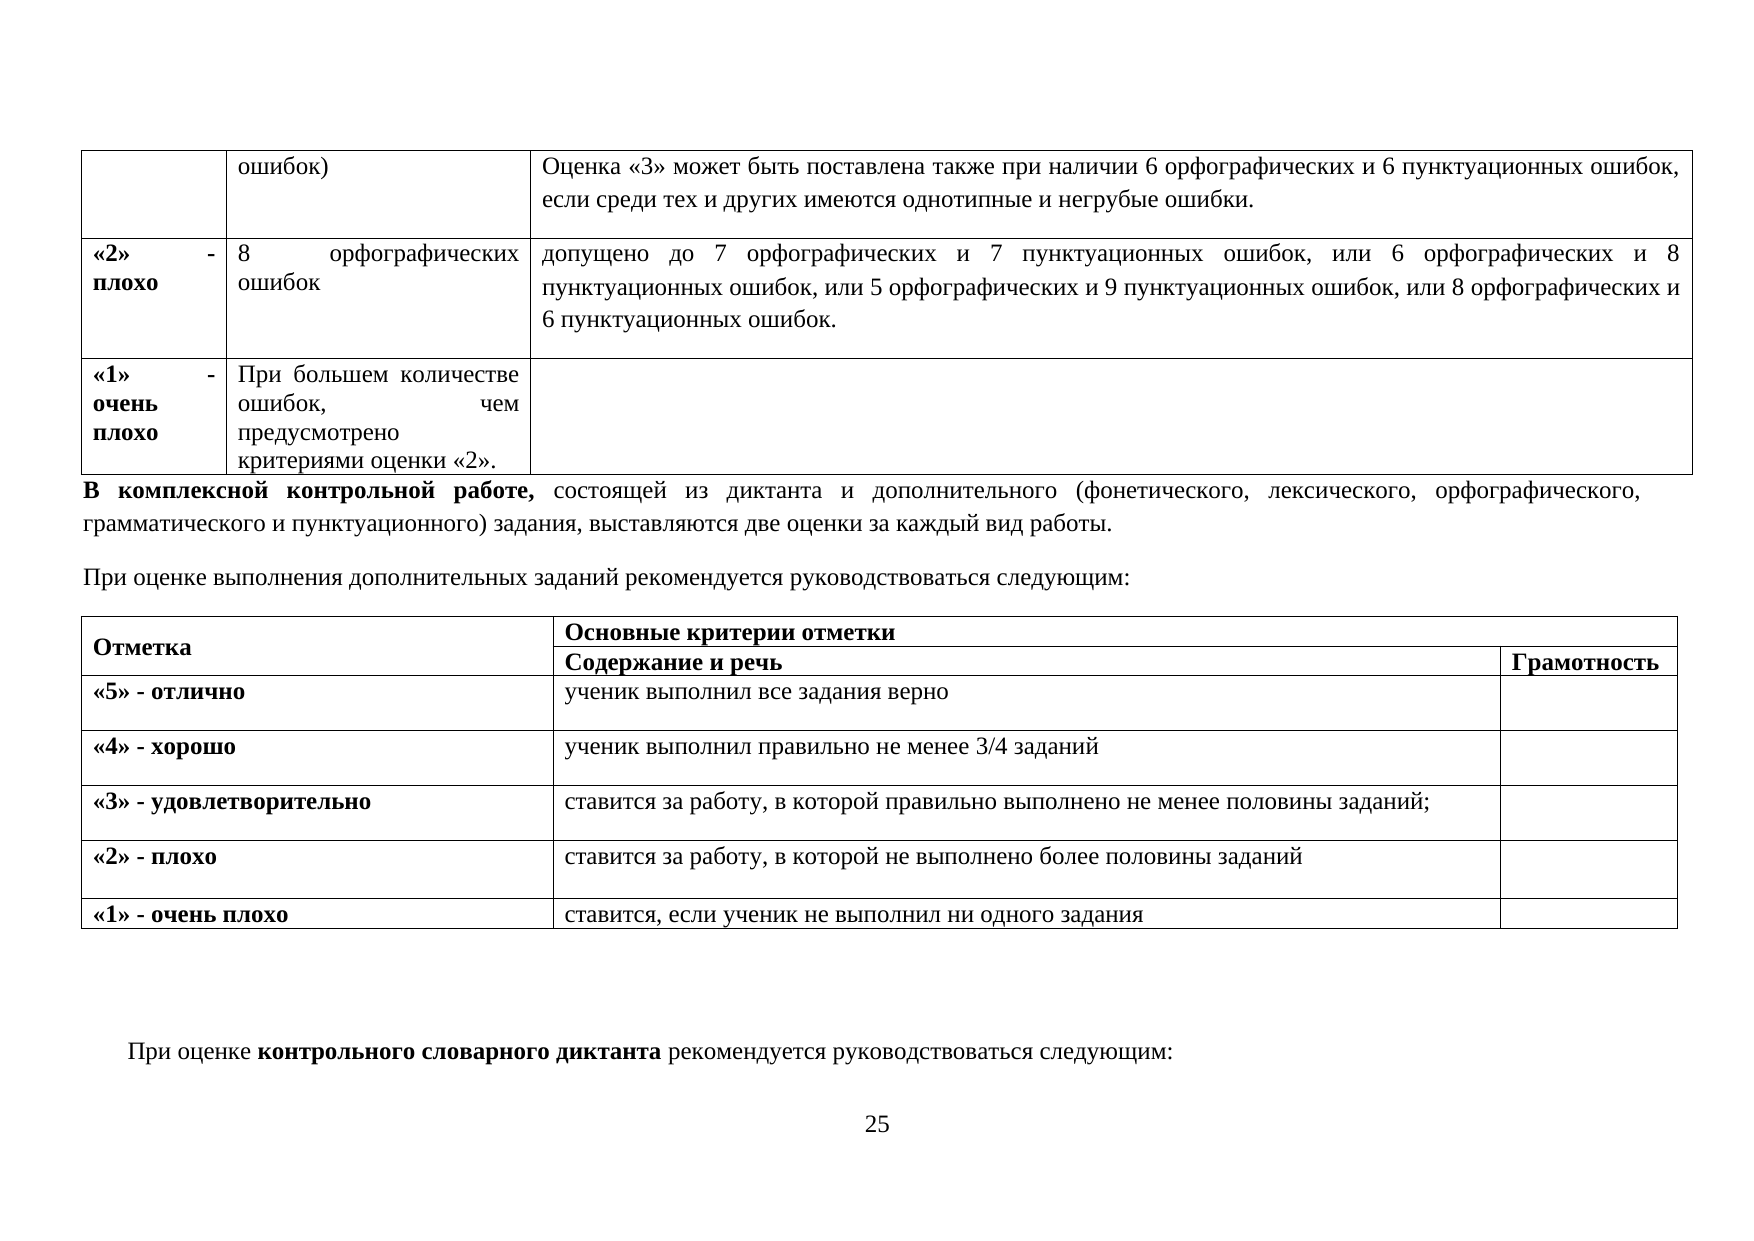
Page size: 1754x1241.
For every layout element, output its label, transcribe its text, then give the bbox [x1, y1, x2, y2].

table_cell «2» - плохо [82, 841, 553, 898]
text При оценке выполнения дополнительных заданий рекомендуется руководствоваться следующим: [83, 562, 1641, 591]
text В комплексной контрольной работе, состоящей из диктанта и дополнительного (фонетического, лексического, орфографического, грамматического и пунктуационного) задания, выставляются две оценки за каждый вид работы. [83, 475, 1641, 537]
table_cell ставится, если ученик не выполнил ни одного задания [554, 899, 1500, 928]
table_header Отметка [82, 617, 553, 675]
table_cell [1501, 899, 1677, 928]
table_cell допущено до 7 орфографических и 7 пунктуационных ошибок, или 6 орфографических и 8 пунктуационных ошибок, или 5 орфографических и 9 пунктуационных ошибок, или 8 орфографических и 6 пунктуационных ошибок. [531, 239, 1692, 358]
table_cell ставится за работу, в которой правильно выполнено не менее половины заданий; [554, 786, 1500, 840]
table_cell ученик выполнил все задания верно [554, 676, 1500, 730]
table_cell ставится за работу, в которой не выполнено более половины заданий [554, 841, 1500, 898]
table_cell При большем количестве ошибок, чем предусмотрено критериями оценки «2». [227, 359, 530, 474]
table_cell 4 орфографические ошибки (для 5 класса 5 орфографических ошибок) [227, 151, 530, 237]
table_cell «4» - хорошо [82, 731, 553, 785]
table_cell Содержание и речь [554, 647, 1500, 675]
table_cell 8 орфографических ошибок [227, 239, 530, 358]
table_header Основные критерии отметки [554, 617, 1677, 646]
table_cell «5» - отлично [82, 676, 553, 730]
table_cell Грамотность [1501, 647, 1677, 675]
table_cell ученик выполнил правильно не менее 3/4 заданий [554, 731, 1500, 785]
text При оценке контрольного словарного диктанта рекомендуется руководствоваться следующим: [83, 1036, 1641, 1065]
table_cell [1501, 731, 1677, 785]
table_cell «1» - очень плохо [82, 359, 226, 474]
table_cell «3» - удовлетворительно [82, 786, 553, 840]
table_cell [82, 151, 226, 237]
table_cell «2» - плохо [82, 239, 226, 358]
table_cell [1501, 841, 1677, 898]
table_cell [1501, 786, 1677, 840]
table_cell [1501, 676, 1677, 730]
table_cell [531, 359, 1692, 474]
table_cell «1» - очень плохо [82, 899, 553, 928]
